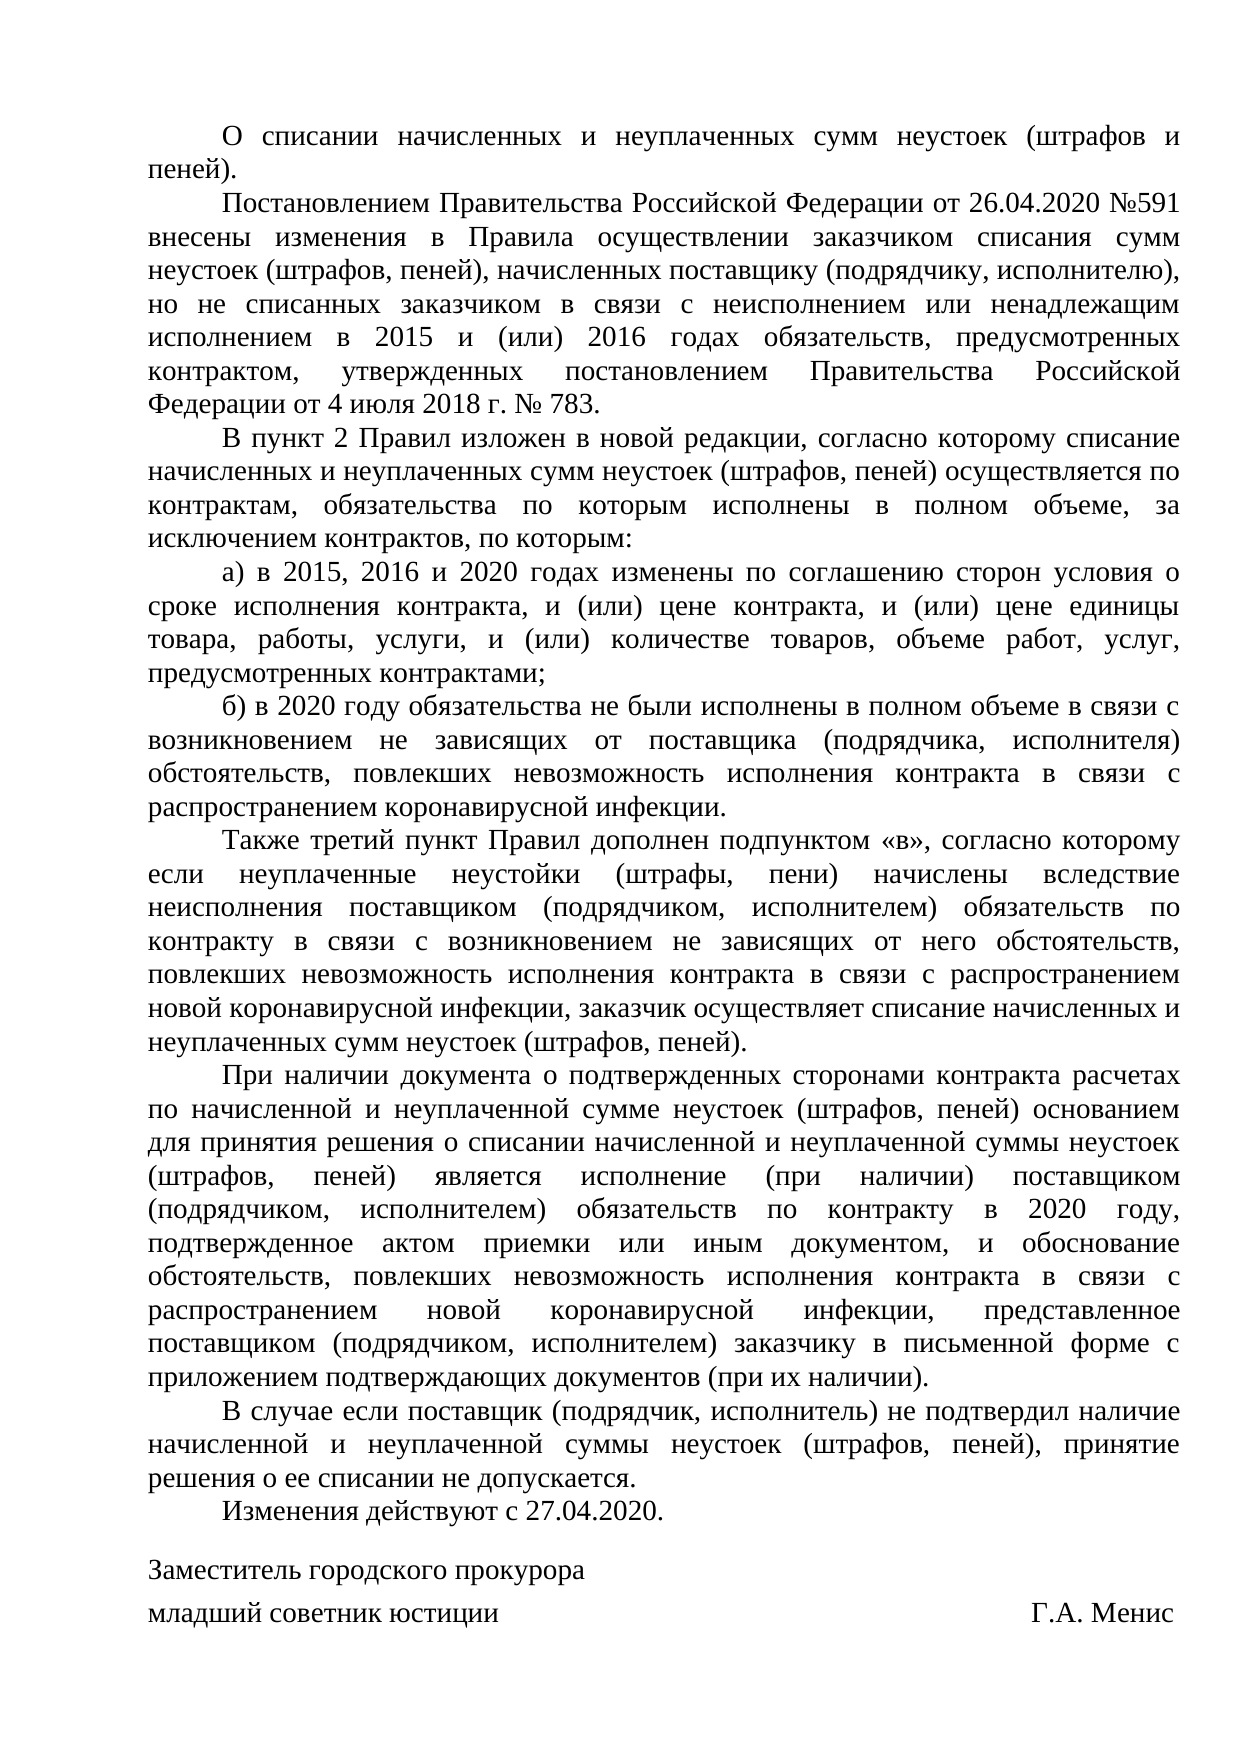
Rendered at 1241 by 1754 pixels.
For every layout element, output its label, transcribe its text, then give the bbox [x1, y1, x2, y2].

text младший советник юстиции Г.А. Менис [148, 1602, 1181, 1627]
text В случае если поставщик (подрядчик, исполнитель) не подтвердил наличие начисленной и неуплаченной суммы неустоек (штрафов, пеней), принятие решения о ее списании не допускается. [148, 1393, 1181, 1493]
text В пункт 2 Правил изложен в новой редакции, согласно которому списание начисленных и неуплаченных сумм неустоек (штрафов, пеней) осуществляется по контрактам, обязательства по которым исполнены в полном объеме, за исключением контрактов, по которым: [148, 420, 1181, 554]
text Постановлением Правительства Российской Федерации от 26.04.2020 №591 внесены изменения в Правила осуществлении заказчиком списания сумм неустоек (штрафов, пеней), начисленных поставщику (подрядчику, исполнителю), но не списанных заказчиком в связи с неисполнением или ненадлежащим исполнением в 2015 и (или) 2016 годах обязательств, предусмотренных контрактом, утвержденных постановлением Правительства Российской Федерации от 4 июля 2018 г. № 783. [148, 185, 1181, 420]
text Заместитель городского прокурора [148, 1552, 1181, 1585]
text О списании начисленных и неуплаченных сумм неустоек (штрафов и пеней). [148, 118, 1181, 185]
text б) в 2020 году обязательства не были исполнены в полном объеме в связи с возникновением не зависящих от поставщика (подрядчика, исполнителя) обстоятельств, повлекших невозможность исполнения контракта в связи с распространением коронавирусной инфекции. [148, 688, 1181, 822]
text а) в 2015, 2016 и 2020 годах изменены по соглашению сторон условия о сроке исполнения контракта, и (или) цене контракта, и (или) цене единицы товара, работы, услуги, и (или) количестве товаров, объеме работ, услуг, предусмотренных контрактами; [148, 554, 1181, 688]
text Также третий пункт Правил дополнен подпунктом «в», согласно которому если неуплаченные неустойки (штрафы, пени) начислены вследствие неисполнения поставщиком (подрядчиком, исполнителем) обязательств по контракту в связи с возникновением не зависящих от него обстоятельств, повлекших невозможность исполнения контракта в связи с распространением новой коронавирусной инфекции, заказчик осуществляет списание начисленных и неуплаченных сумм неустоек (штрафов, пеней). [148, 822, 1181, 1057]
text При наличии документа о подтвержденных сторонами контракта расчетах по начисленной и неуплаченной сумме неустоек (штрафов, пеней) основанием для принятия решения о списании начисленной и неуплаченной суммы неустоек (штрафов, пеней) является исполнение (при наличии) поставщиком (подрядчиком, исполнителем) обязательств по контракту в 2020 году, подтвержденное актом приемки или иным документом, и обоснование обстоятельств, повлекших невозможность исполнения контракта в связи с распространением новой коронавирусной инфекции, представленное поставщиком (подрядчиком, исполнителем) заказчику в письменной форме с приложением подтверждающих документов (при их наличии). [148, 1057, 1181, 1393]
text Изменения действуют с 27.04.2020. [148, 1493, 1181, 1527]
